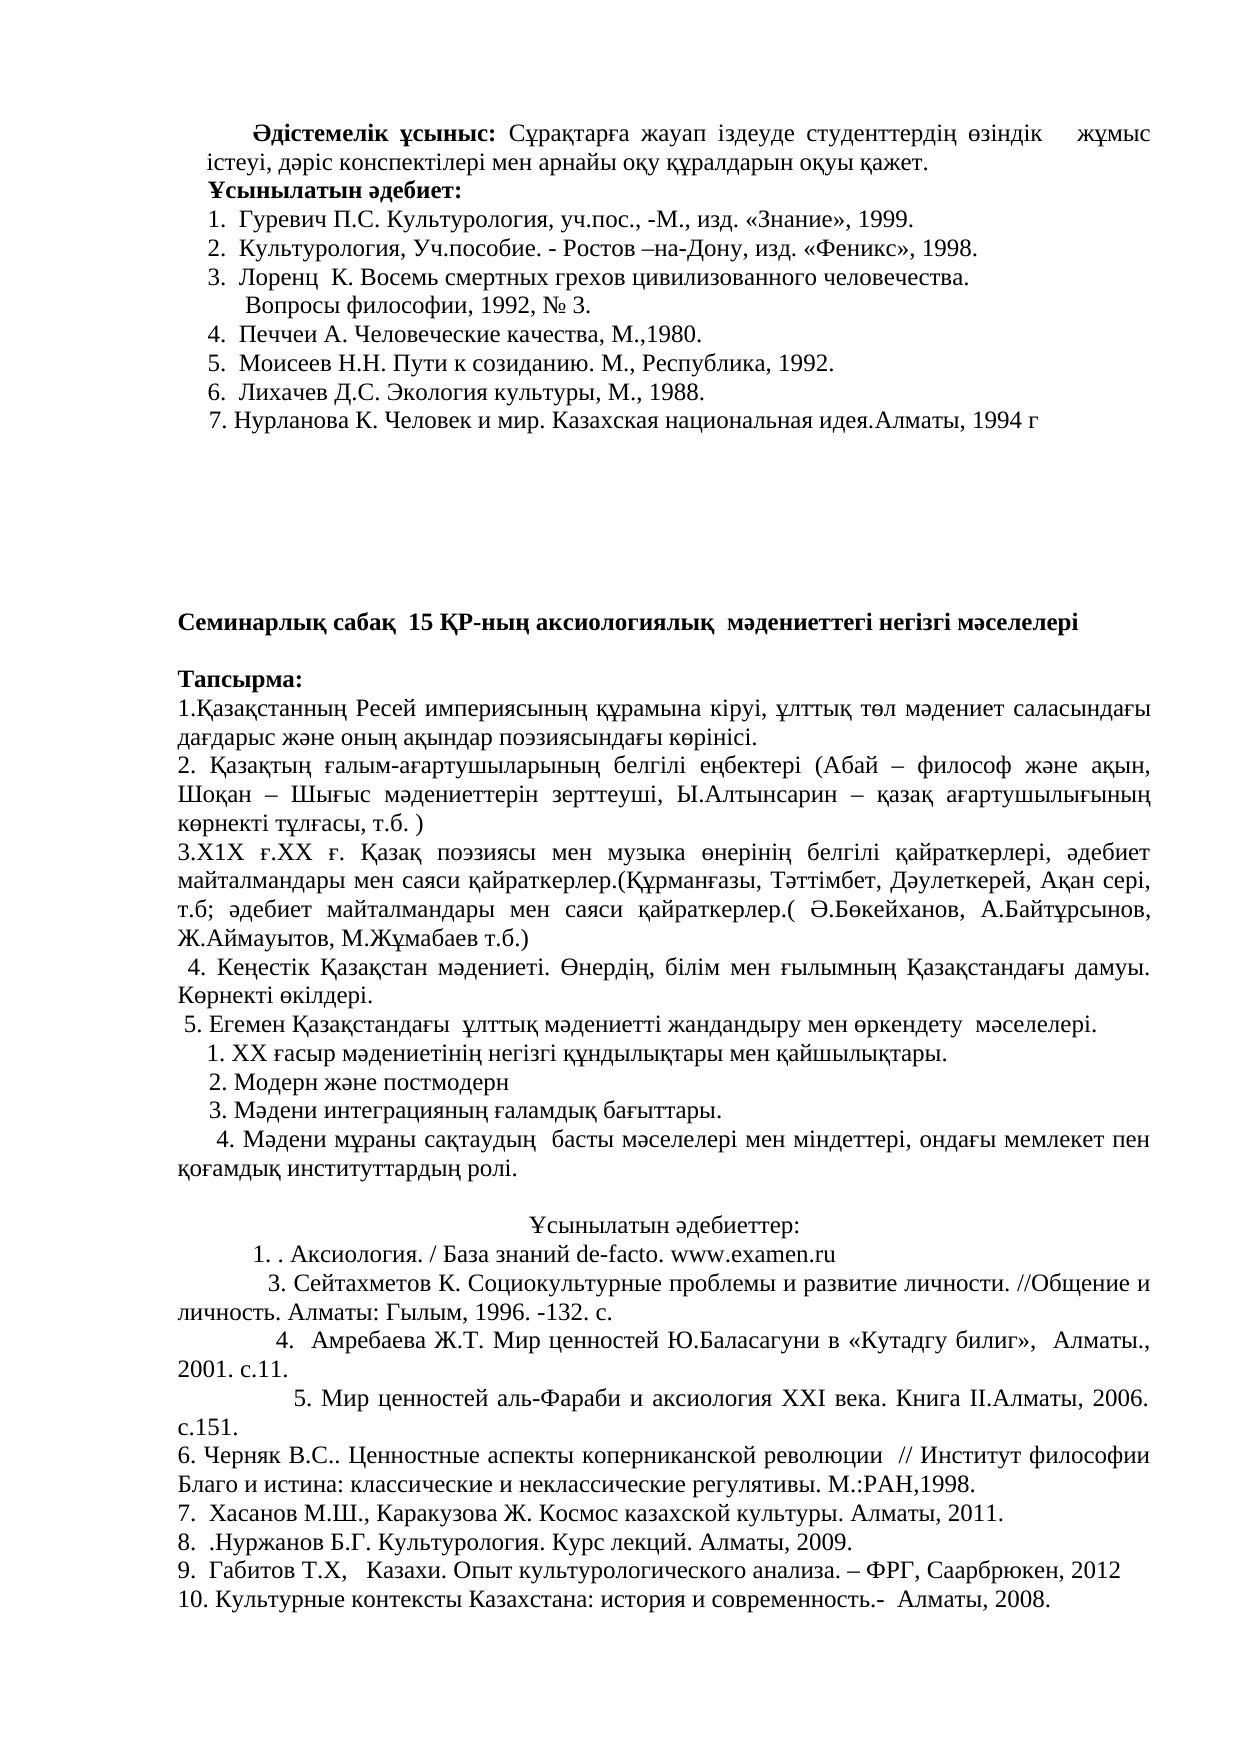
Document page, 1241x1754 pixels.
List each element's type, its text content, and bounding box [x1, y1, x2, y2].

text 4. Амребаева Ж.Т. Мир ценностей Ю.Баласагуни в «Кутадгу билиг», Алматы., 2001. с.11. [177, 1326, 1152, 1383]
text 4. Печчеи А. Человеческие качества, М.,1980. [177, 319, 1152, 348]
text 4. Кеңестік Қазақстан мәдениеті. Өнердің, білім мен ғылымның Қазақстандағы дамуы. Көрнекті өкілдері. [177, 952, 1152, 1009]
text 2. Қазақтың ғалым-ағартушыларының белгілі еңбектері (Абай – философ және ақын, Шоқан – Шығыс мәдениеттерін зерттеуші, Ы.Алтынсарин – қазақ ағартушылығының көрнекті тұлғасы, т.б. ) [177, 751, 1152, 837]
text 4. Мәдени мұраны сақтаудың басты мәселелері мен міндеттері, ондағы мемлекет пен қоғамдық институттардың ролі. [177, 1124, 1152, 1182]
text 6. Лихачев Д.С. Экология культуры, М., 1988. [177, 377, 1152, 406]
text 1.Қазақстанның Ресей империясының құрамына кіруі, ұлттық төл мәдениет саласындағы дағдарыс және оның ақындар поэзиясындағы көрінісі. [177, 693, 1152, 751]
text 7. Нурланова К. Человек и мир. Казахская национальная идея.Алматы, 1994 г [177, 406, 1152, 434]
text 10. Культурные контексты Казахстана: история и современность.- Алматы, 2008. [177, 1584, 1152, 1613]
text 3. Сейтахметов К. Социокультурные проблемы и развитие личности. //Общение и личность. Алматы: Гылым, 1996. -132. с. [177, 1268, 1152, 1326]
text Тапсырма: [177, 664, 1152, 693]
text Әдістемелік ұсыныс: Сұрақтарға жауап іздеуде студенттердің өзіндік жұмыс істеуі, дәріс конспектілері мен арнайы оқу құралдарын оқуы қажет. [206, 118, 1152, 176]
text 2. Культурология, Уч.пособие. - Ростов –на-Дону, изд. «Феникс», 1998. [177, 233, 1152, 262]
text 3.Х1Х ғ.ХХ ғ. Қазақ поэзиясы мен музыка өнерінің белгілі қайраткерлері, әдебиет майталмандары мен саяси қайраткерлер.(Құрманғазы, Тәттімбет, Дәулеткерей, Ақан сері, т.б; әдебиет майталмандары мен саяси қайраткерлер.( Ә.Бөкейханов, А.Байтұрсынов, Ж.Аймауытов, М.Жұмабаев т.б.) [177, 837, 1152, 952]
text 8. .Нуржанов Б.Г. Культурология. Курс лекций. Алматы, 2009. [177, 1527, 1152, 1556]
text 5. Егемен Қазақстандағы ұлттық мәдениетті жандандыру мен өркендету мәселелері. [177, 1009, 1152, 1038]
text Ұсынылатын әдебиет: [177, 176, 1152, 204]
text 5. Мир ценностей аль-Фараби и аксиология XXI века. Книга II.Алматы, 2006. с.151. [177, 1383, 1152, 1441]
text 2. Модерн және постмодерн [177, 1067, 1152, 1096]
text Семинарлық сабақ 15 ҚР-ның аксиологиялық мәдениеттегі негізгі мәселелері [177, 607, 1152, 636]
subtitle 1. . Аксиология. / База знаний de-facto. www.examen.ru [252, 1239, 1152, 1268]
text Ұсынылатын әдебиеттер: [177, 1211, 1152, 1239]
text 3. Мәдени интеграцияның ғаламдық бағыттары. [177, 1096, 1152, 1124]
text 7. Хасанов М.Ш., Каракузова Ж. Космос казахской культуры. Алматы, 2011. [177, 1498, 1152, 1527]
text Вопросы философии, 1992, № 3. [177, 291, 1152, 319]
text 1. ХХ ғасыр мәдениетінің негізгі құндылықтары мен қайшылықтары. [206, 1038, 1152, 1067]
text 5. Моисеев Н.Н. Пути к созиданию. М., Республика, 1992. [177, 348, 1152, 377]
text 6. Черняк В.С.. Ценностные аспекты коперниканской революции // Институт философии Благо и истина: классические и неклассические регулятивы. М.:РАН,1998. [177, 1441, 1152, 1498]
text 1. Гуревич П.С. Культурология, уч.пос., -М., изд. «Знание», 1999. [177, 204, 1152, 233]
text 3. Лоренц К. Восемь смертных грехов цивилизованного человечества. [177, 262, 1152, 291]
text 9. Габитов Т.Х, Казахи. Опыт культурологического анализа. – ФРГ, Саарбрюкен, 2012 [177, 1556, 1152, 1584]
